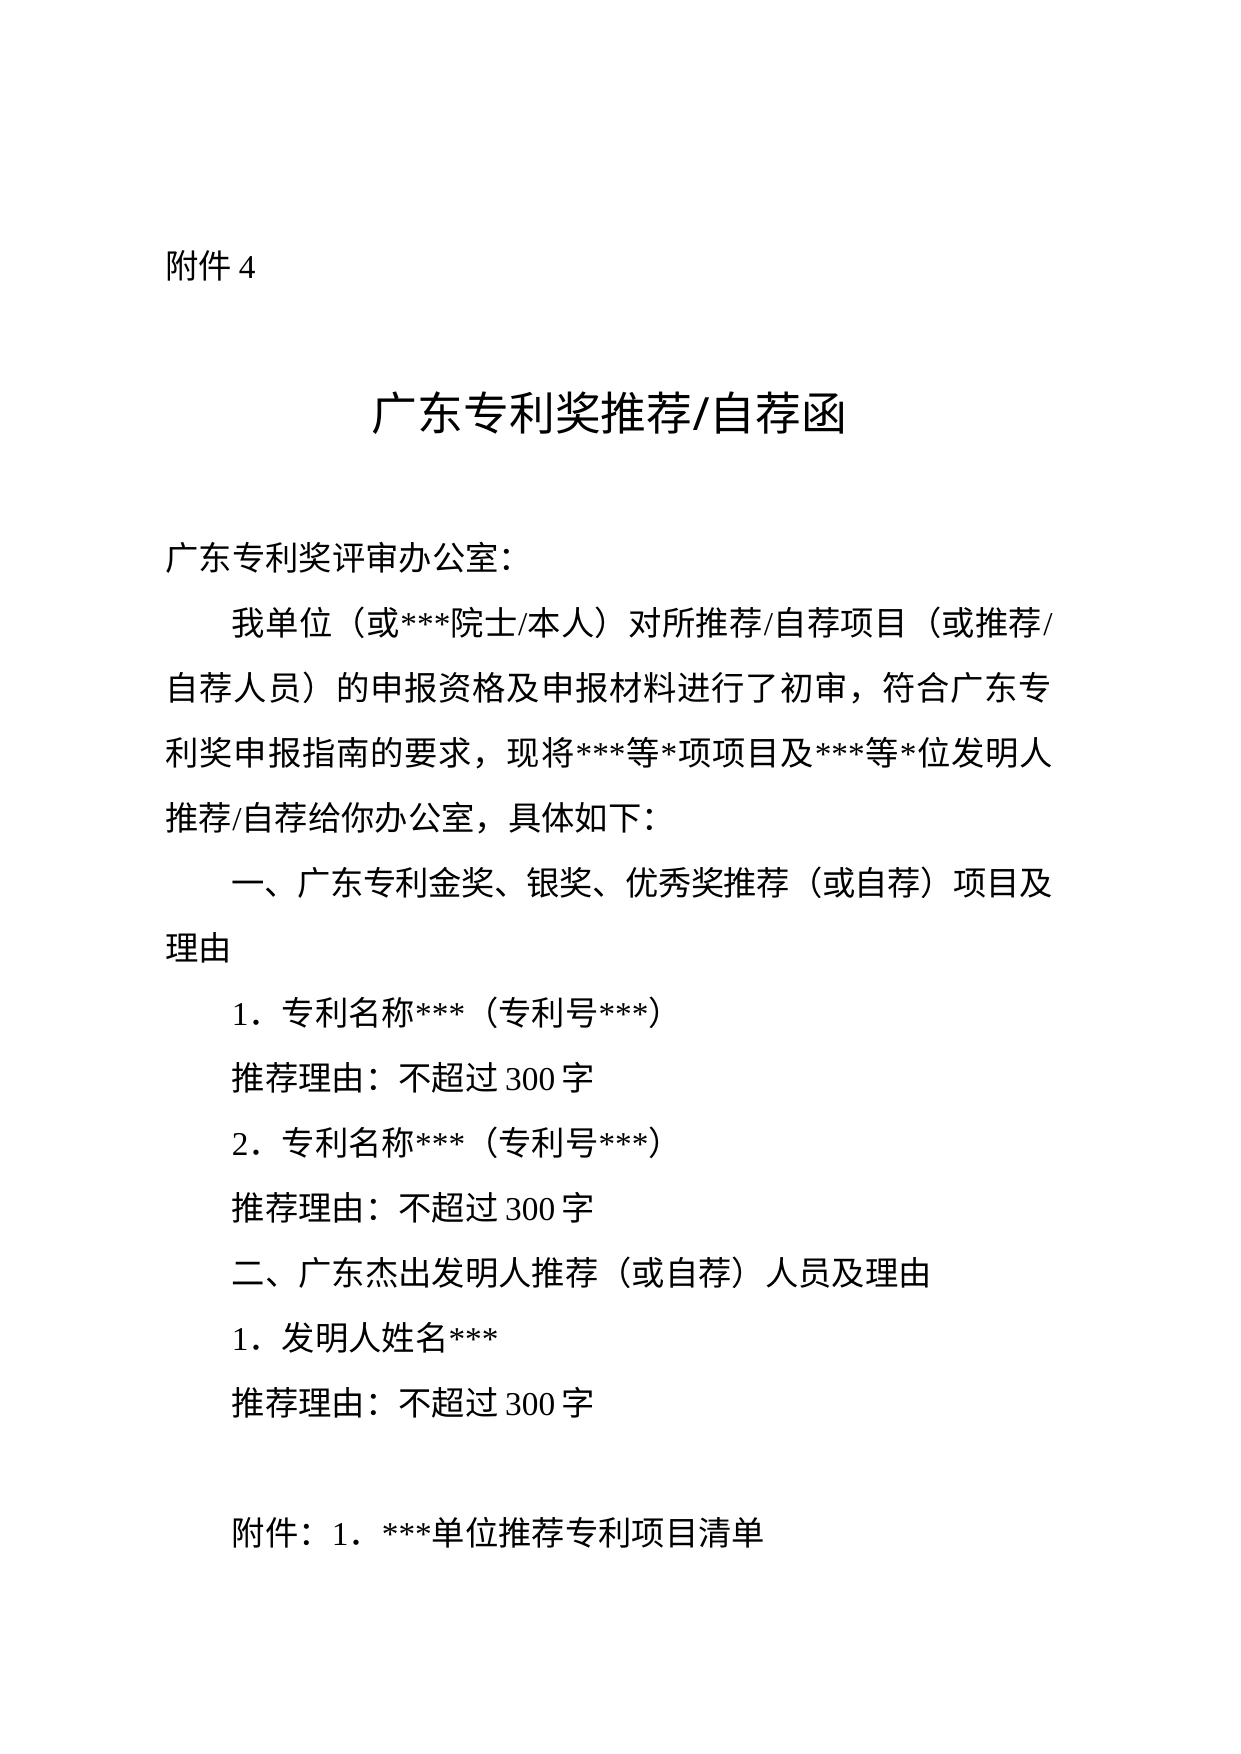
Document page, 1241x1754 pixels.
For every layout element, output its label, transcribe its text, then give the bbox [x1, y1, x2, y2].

text 广东专利奖评审办公室： [165, 524, 1053, 589]
text 一、广东专利金奖、银奖、优秀奖推荐（或自荐）项目及理由 [165, 849, 1053, 979]
text 1．专利名称***（专利号***） [165, 979, 1053, 1044]
text 推荐理由：不超过300字 [165, 1044, 1053, 1109]
text 2．专利名称***（专利号***） [165, 1109, 1053, 1174]
text 推荐理由：不超过300字 [165, 1369, 1053, 1434]
text 广东专利奖推荐/自荐函 [165, 361, 1053, 459]
text 我单位（或***院士/本人）对所推荐/自荐项目（或推荐/自荐人员）的申报资格及申报材料进行了初审，符合广东专利奖申报指南的要求，现将***等*项项目及***等*位发明人推荐/自荐给你办公室，具体如下： [165, 589, 1053, 849]
text 推荐理由：不超过300字 [165, 1174, 1053, 1239]
text 附件：1．***单位推荐专利项目清单 [165, 1499, 1053, 1564]
text 二、广东杰出发明人推荐（或自荐）人员及理由 [165, 1239, 1053, 1304]
text 附件4 [165, 231, 1053, 296]
text 1．发明人姓名*** [165, 1304, 1053, 1369]
